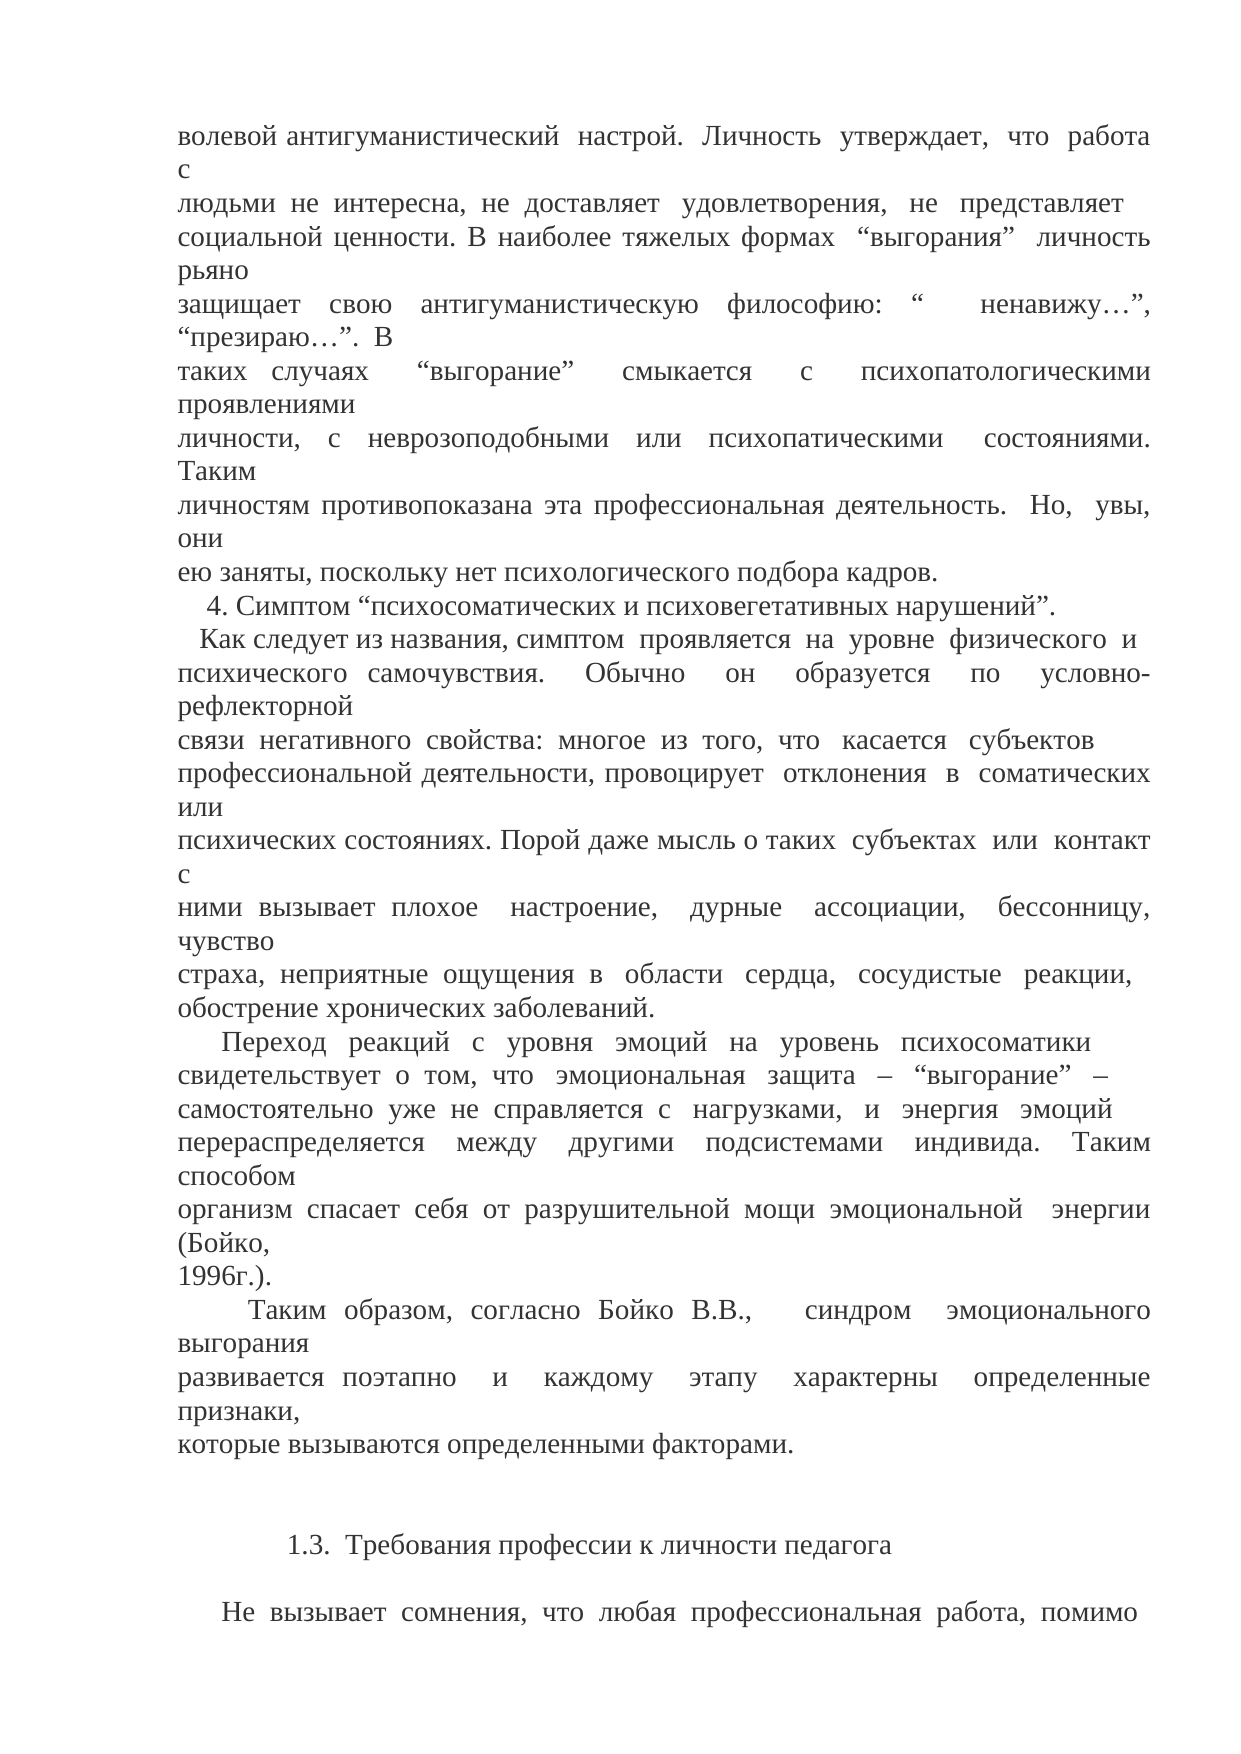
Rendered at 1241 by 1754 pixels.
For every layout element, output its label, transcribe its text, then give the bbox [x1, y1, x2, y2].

text ею заняты, поскольку нет психологического подбора кадров. [177, 554, 1152, 588]
text профессиональной деятельности, провоцирует отклонения в соматических или [177, 755, 1152, 822]
text ними вызывает плохое настроение, дурные ассоциации, бессонницу, чувство [177, 889, 1152, 957]
text 1996г.). [177, 1258, 1152, 1292]
text личностям противопоказана эта профессиональная деятельность. Но, увы, они [177, 487, 1152, 554]
text перераспределяется между другими подсистемами индивида. Таким способом [177, 1124, 1152, 1191]
text Переход реакций с уровня эмоций на уровень психосоматики [177, 1024, 1152, 1057]
text личности, с неврозоподобными или психопатическими состояниями. Таким [177, 420, 1152, 487]
text таких случаях “выгорание” смыкается с психопатологическими проявлениями [177, 353, 1152, 420]
text Не вызывает сомнения, что любая профессиональная работа, помимо [177, 1594, 1152, 1627]
text защищает свою антигуманистическую философию: “ ненавижу…”, “презираю…”. В [177, 286, 1152, 353]
text волевой антигуманистический настрой. Личность утверждает, что работа с [177, 118, 1152, 185]
text свидетельствует о том, что эмоциональная защита – “выгорание” – [177, 1057, 1152, 1091]
text психического самочувствия. Обычно он образуется по условно-рефлекторной [177, 655, 1152, 722]
text развивается поэтапно и каждому этапу характерны определенные признаки, [177, 1359, 1152, 1426]
text Как следует из названия, симптом проявляется на уровне физического и [177, 621, 1152, 655]
text обострение хронических заболеваний. [177, 990, 1152, 1024]
text 4. Симптом “психосоматических и психовегетативных нарушений”. [177, 588, 1152, 621]
text 1.3. Требования профессии к личности педагога [177, 1527, 1152, 1560]
text психических состояниях. Порой даже мысль о таких субъектах или контакт с [177, 822, 1152, 889]
text социальной ценности. В наиболее тяжелых формах “выгорания” личность рьяно [177, 219, 1152, 286]
text самостоятельно уже не справляется с нагрузками, и энергия эмоций [177, 1091, 1152, 1124]
text Таким образом, согласно Бойко В.В., синдром эмоционального выгорания [177, 1292, 1152, 1359]
text страха, неприятные ощущения в области сердца, сосудистые реакции, [177, 957, 1152, 990]
text людьми не интересна, не доставляет удовлетворения, не представляет [177, 185, 1152, 219]
text организм спасает себя от разрушительной мощи эмоциональной энергии (Бойко, [177, 1191, 1152, 1258]
text связи негативного свойства: многое из того, что касается субъектов [177, 722, 1152, 755]
text которые вызываются определенными факторами. [177, 1426, 1152, 1460]
